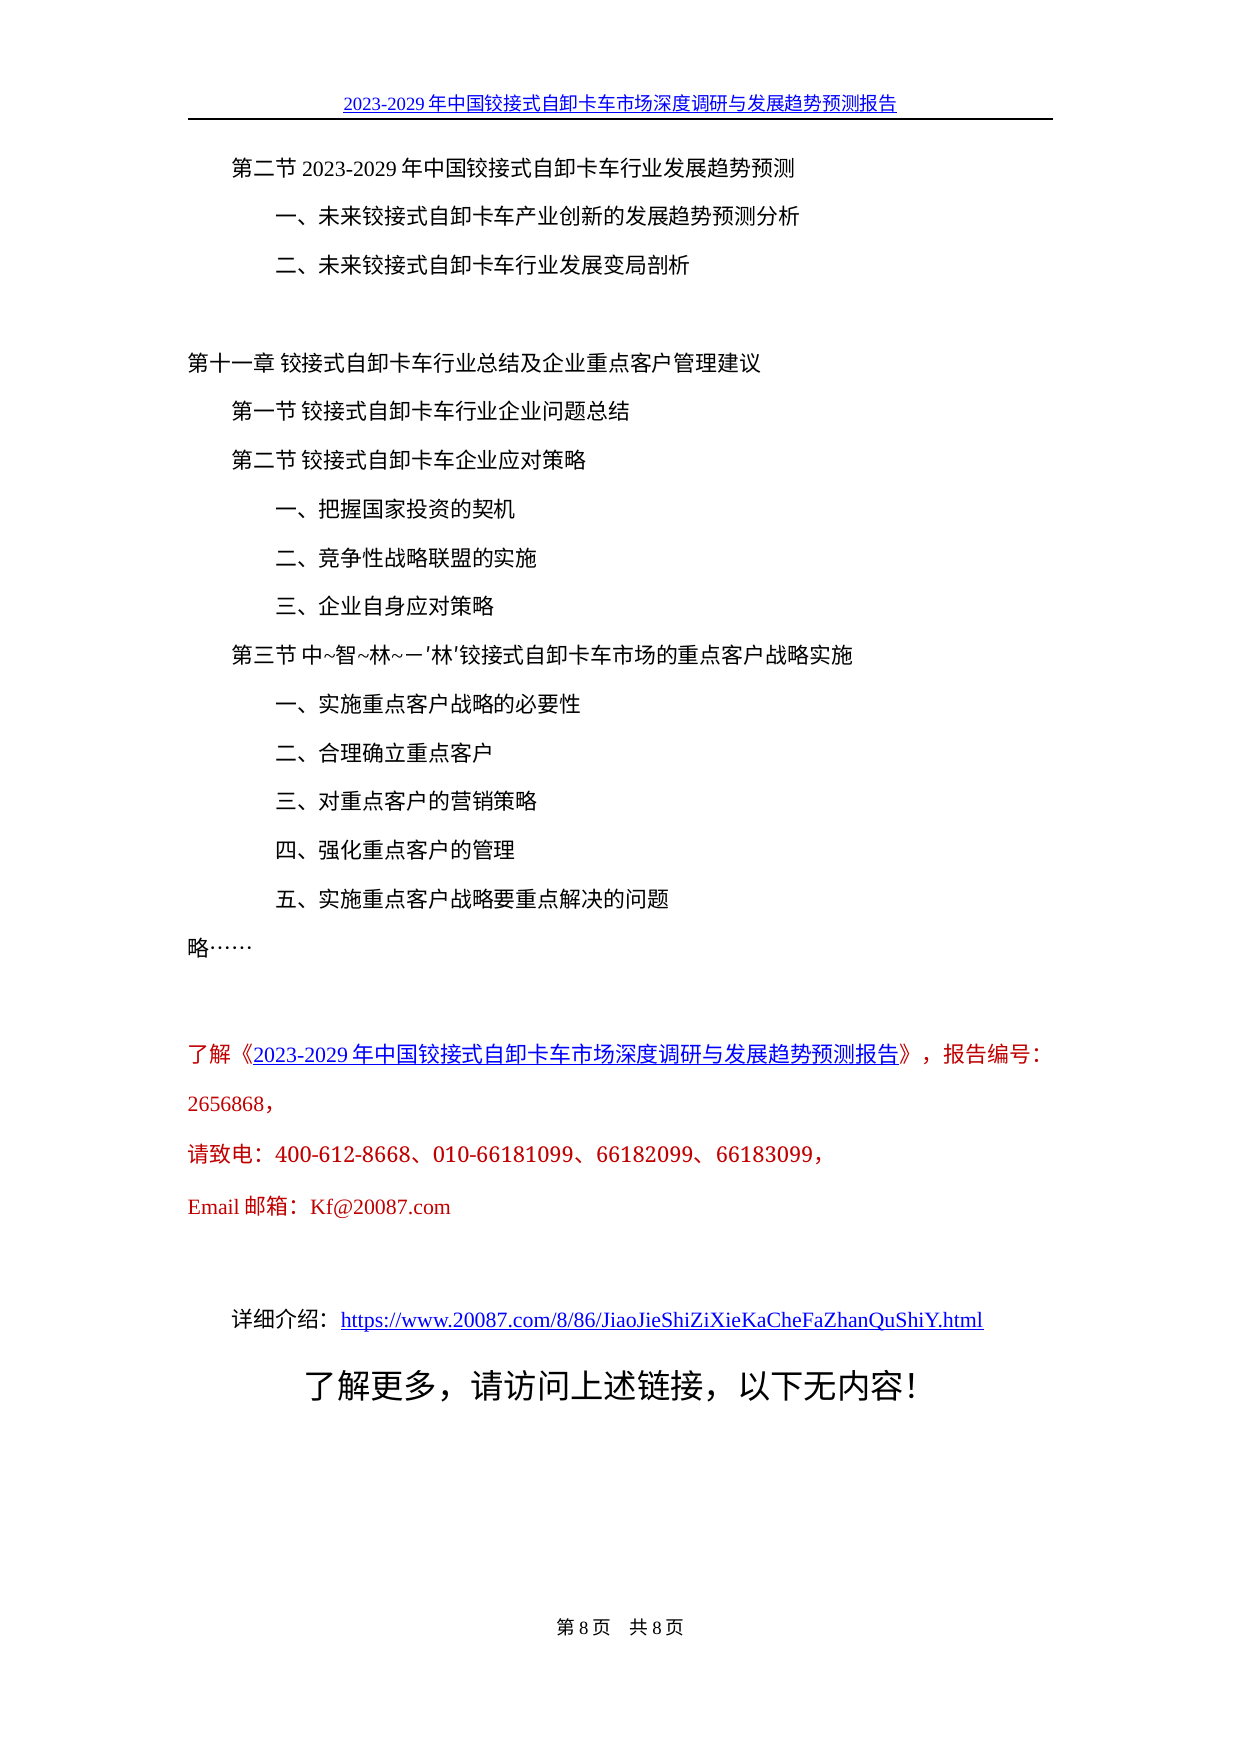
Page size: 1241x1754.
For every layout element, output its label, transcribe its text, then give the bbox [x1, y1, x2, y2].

text Email邮箱：Kf@20087.com [187, 1188, 1053, 1221]
title 了解更多，请访问上述链接，以下无内容！ [187, 1351, 1053, 1416]
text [187, 150, 1053, 963]
text 请致电：400-612-8668、010-66181099、66182099、66183099， [187, 1137, 1053, 1169]
text 详细介绍：https://www.20087.com/8/86/JiaoJieShiZiXieKaCheFaZhanQuShiY.html [187, 1301, 1053, 1334]
text 了解《2023-2029年中国铰接式自卸卡车市场深度调研与发展趋势预测报告》，报告编号：2656868， [187, 1037, 1053, 1118]
